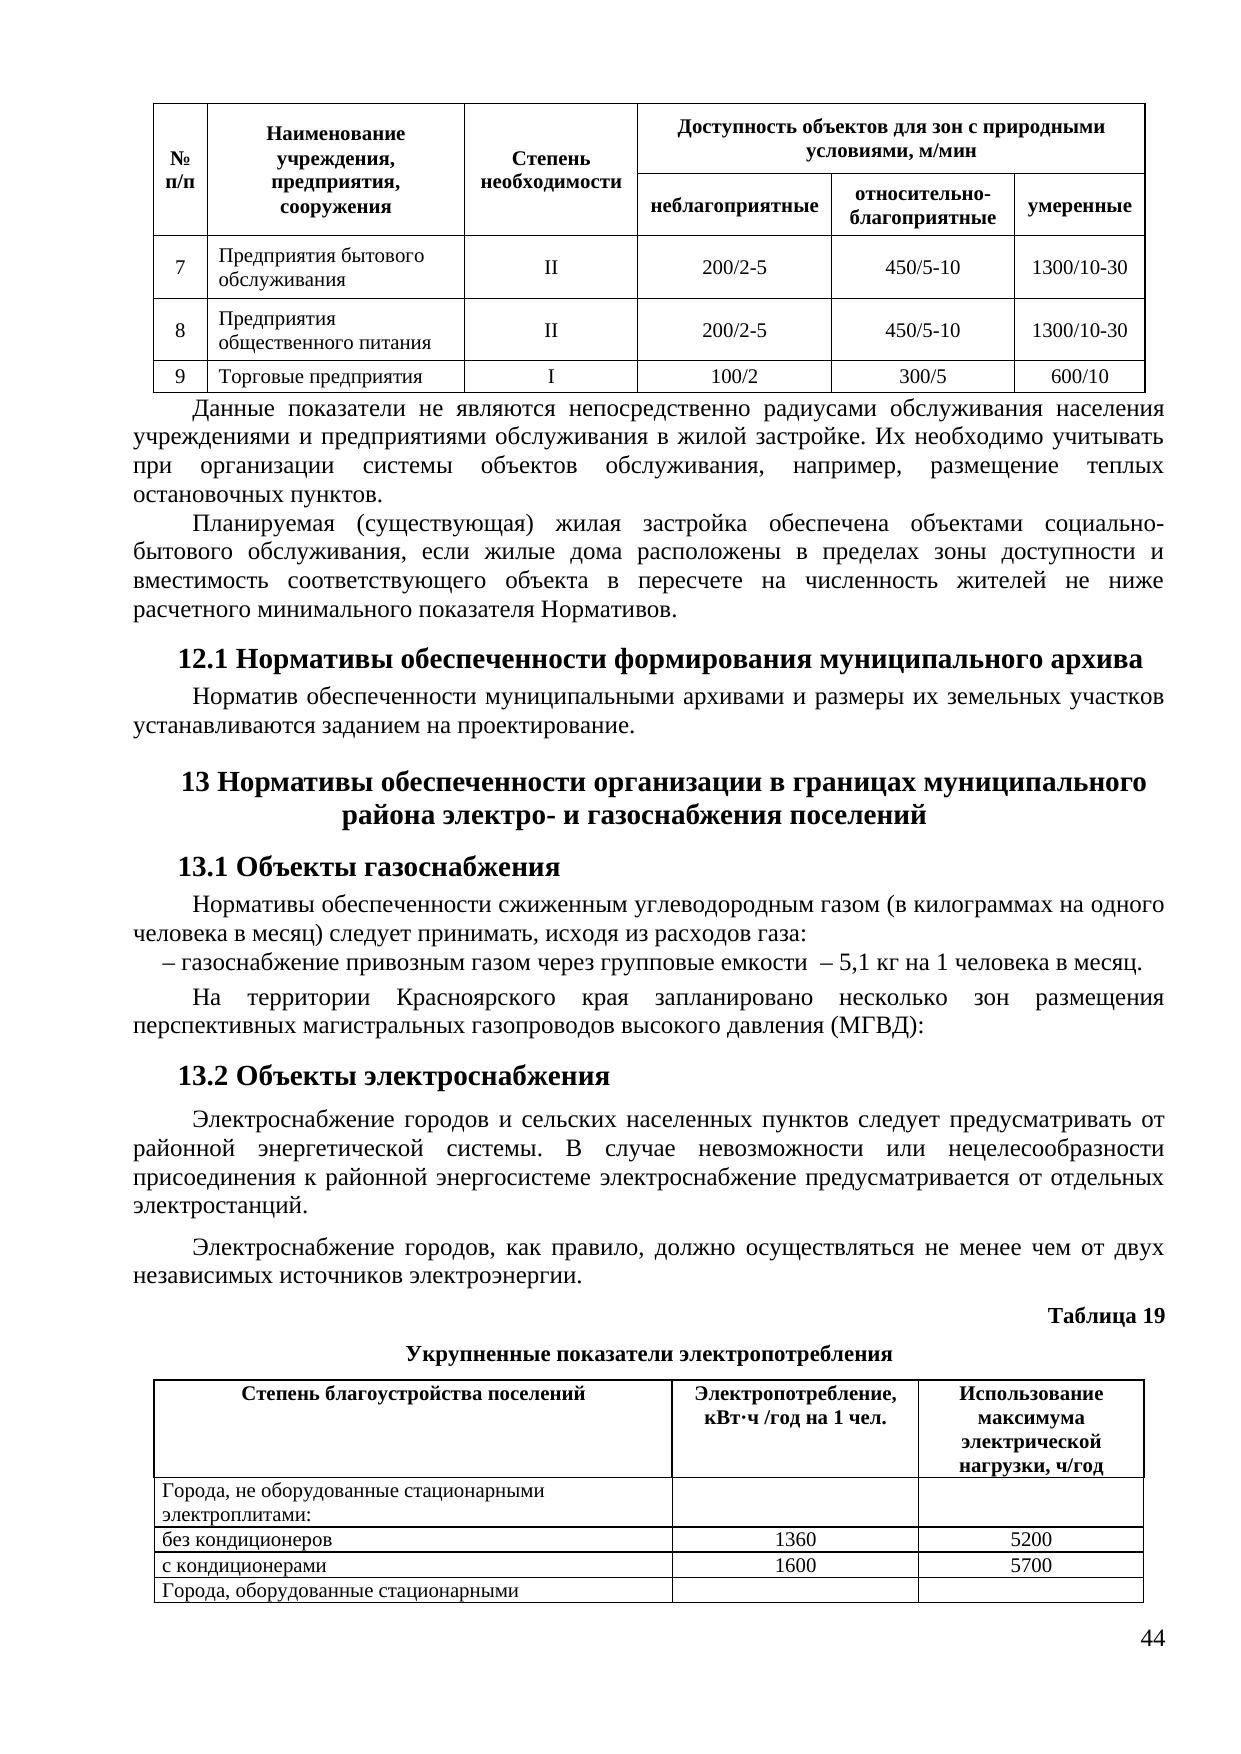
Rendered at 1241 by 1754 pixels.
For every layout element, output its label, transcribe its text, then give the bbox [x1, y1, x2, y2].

subtitle Объекты газоснабжения [118, 849, 1165, 883]
table_cell 200/2-5 [638, 299, 831, 360]
table_cell без кондиционеров [155, 1528, 672, 1551]
text Электроснабжение городов, как правило, должно осуществляться не менее чем от двух независимых источников электроэнергии. [133, 1232, 1165, 1289]
table_cell 200/2-5 [638, 236, 831, 298]
table_cell Предприятия бытового обслуживания [208, 236, 464, 298]
table_cell II [465, 299, 637, 360]
table_cell с кондиционерами [155, 1553, 672, 1577]
text Нормативы обеспеченности сжиженным углеводородным газом (в килограммах на одного человека в месяц) следует принимать, исходя из расходов газа: [133, 889, 1165, 947]
text Данные показатели не являются непосредственно радиусами обслуживания населения учреждениями и предприятиями обслуживания в жилой застройке. Их необходимо учитывать при организации системы объектов обслуживания, например, размещение теплых остановочных пунктов. [133, 393, 1165, 508]
table_cell неблагоприятные [638, 174, 831, 235]
table_header Наименование учреждения, предприятия, сооружения [208, 104, 464, 235]
table_cell 100/2 [638, 361, 831, 392]
table_header Степень необходимости [465, 104, 637, 235]
text Таблица 19 [133, 1302, 1165, 1328]
table_cell 450/5-10 [832, 236, 1014, 298]
table_header № п/п [154, 104, 207, 235]
subtitle Нормативы обеспеченности формирования муниципального архива [118, 641, 1165, 675]
table_cell Торговые предприятия [208, 361, 464, 392]
text Электроснабжение городов и сельских населенных пунктов следует предусматривать от районной энергетической системы. В случае невозможности или нецелесообразности присоединения к районной энергосистеме электроснабжение предусматривается от отдельных электростанций. [133, 1104, 1165, 1219]
subtitle Объекты электроснабжения [118, 1058, 1165, 1092]
table_cell [673, 1578, 918, 1602]
text Планируемая (существующая) жилая застройка обеспечена объектами социально-бытового обслуживания, если жилые дома расположены в пределах зоны доступности и вместимость соответствующего объекта в пересчете на численность жителей не ниже расчетного минимального показателя Нормативов. [133, 508, 1165, 623]
table_header Степень благоустройства поселений [155, 1381, 671, 1477]
text Норматив обеспеченности муниципальными архивами и размеры их земельных участков устанавливаются заданием на проектирование. [133, 681, 1165, 739]
table_cell [919, 1478, 1143, 1526]
table_cell умеренные [1015, 174, 1144, 235]
text Укрупненные показатели электропотребления [133, 1341, 1165, 1367]
table_cell 8 [154, 299, 207, 360]
table_cell 450/5-10 [832, 299, 1014, 360]
table_cell 7 [154, 236, 207, 298]
table_header Использование максимума электрической нагрузки, ч/год [919, 1381, 1143, 1477]
table_cell II [465, 236, 637, 298]
table_cell 9 [154, 361, 207, 392]
table_header Электропотребление, кВт·ч /год на 1 чел. [673, 1381, 918, 1477]
table_cell 600/10 [1015, 361, 1144, 392]
table_header Доступность объектов для зон с природными условиями, м/мин [638, 104, 1144, 173]
table_cell I [465, 361, 637, 392]
table_cell 5200 [919, 1528, 1143, 1551]
table_cell 1360 [673, 1528, 918, 1551]
list газоснабжение привозным газом через групповые емкости – 5,1 кг на 1 человека в месяц. [103, 947, 1165, 976]
table_cell 1300/10-30 [1015, 236, 1144, 298]
text На территории Красноярского края запланировано несколько зон размещения перспективных магистральных газопроводов высокого давления (МГВД): [133, 982, 1165, 1039]
table_cell Предприятия общественного питания [208, 299, 464, 360]
subtitle Нормативы обеспеченности организации в границах муниципального района электро- и газоснабжения поселений [103, 764, 1165, 831]
table_cell Города, не оборудованные стационарными электроплитами: [155, 1478, 672, 1526]
table_cell 5700 [919, 1553, 1143, 1577]
table_cell 1300/10-30 [1015, 299, 1144, 360]
table_cell относительно-благоприятные [832, 174, 1014, 235]
table_cell 1600 [673, 1553, 918, 1577]
table_cell [919, 1578, 1143, 1602]
table_cell [673, 1478, 918, 1526]
table_cell 300/5 [832, 361, 1014, 392]
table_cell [155, 1578, 672, 1602]
